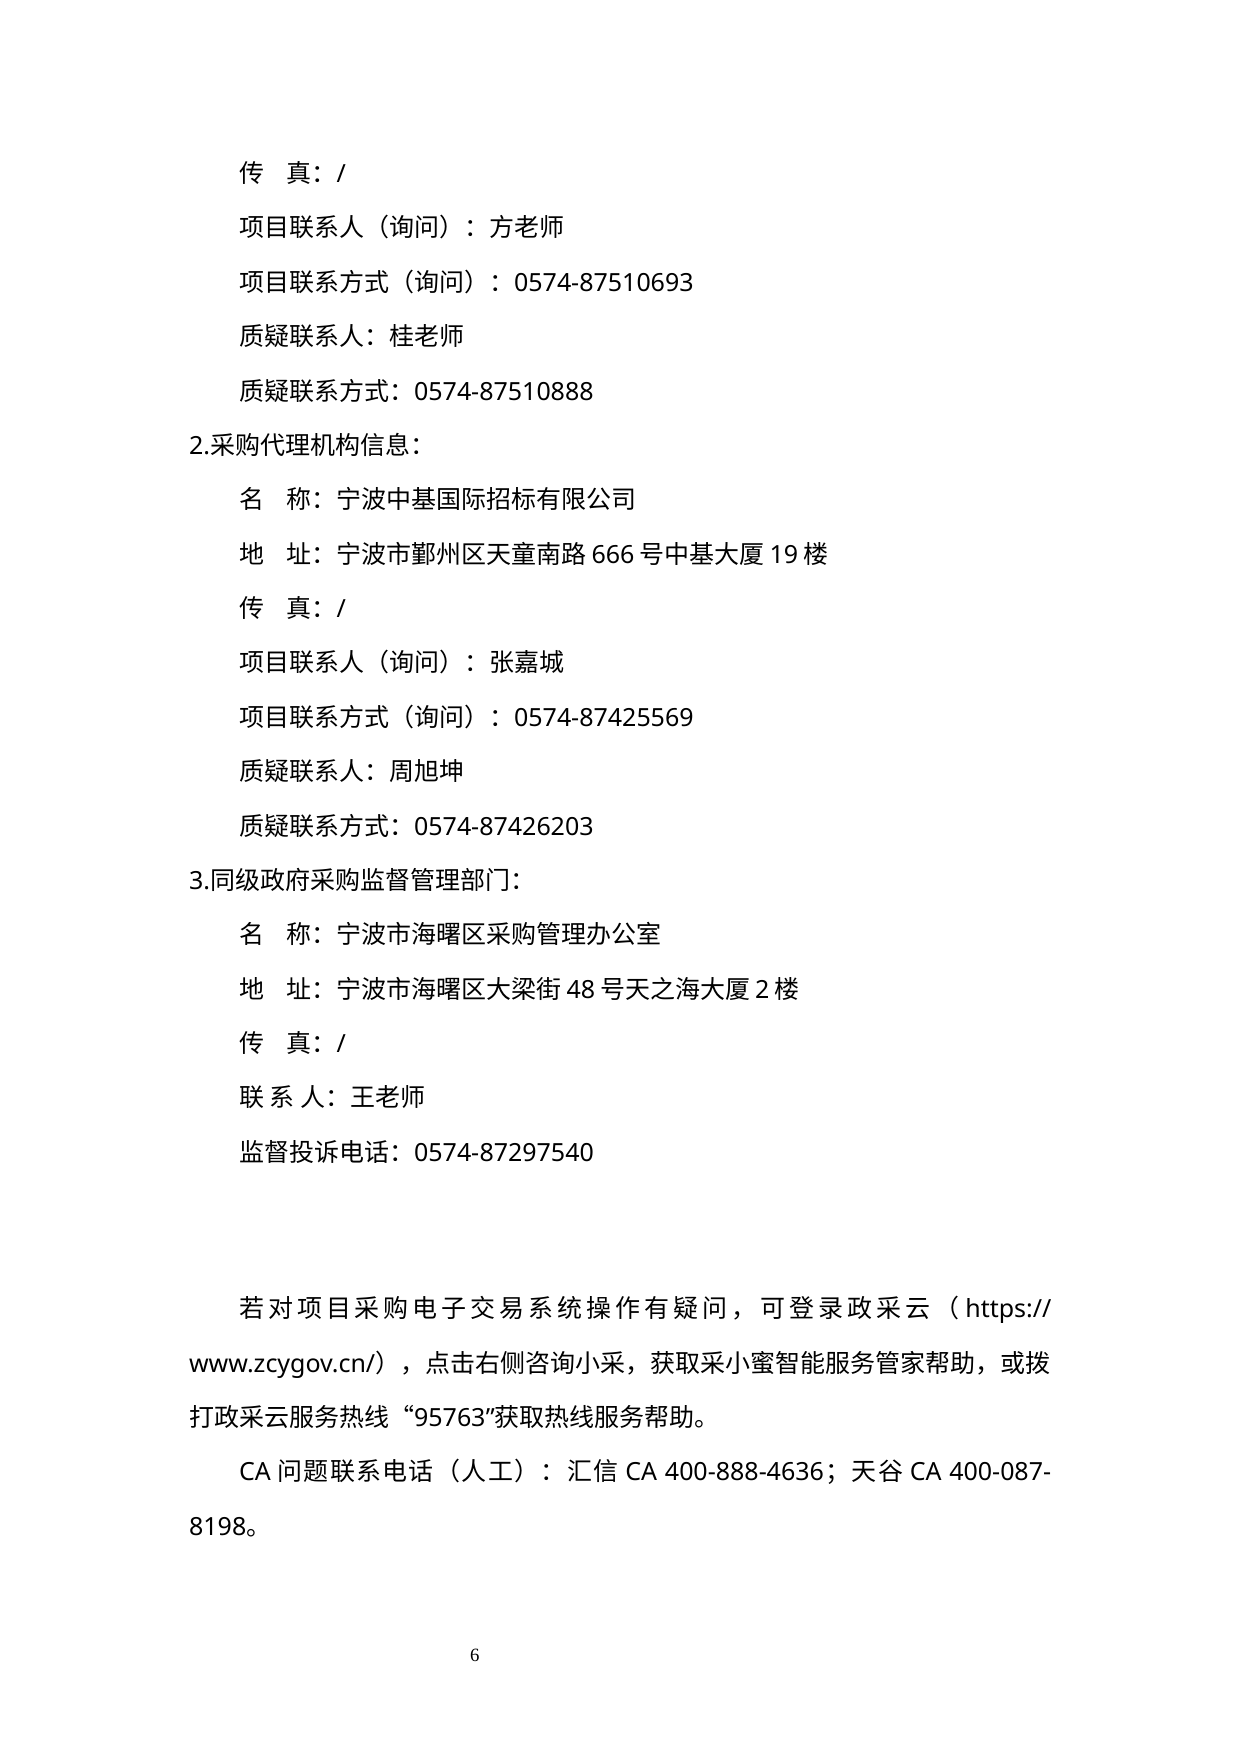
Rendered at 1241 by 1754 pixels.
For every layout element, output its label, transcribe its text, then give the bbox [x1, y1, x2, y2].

text CA问题联系电话（人工）：汇信CA 400-888-4636；天谷CA 400-087-8198。 [189, 1452, 1051, 1542]
text 传 真：/ [189, 588, 1051, 625]
text 项目联系人（询问）：张嘉城 [189, 643, 1051, 679]
text 地 址：宁波市海曙区大梁街48号天之海大厦2楼 [189, 969, 1051, 1005]
text 3.同级政府采购监督管理部门： [189, 860, 1051, 897]
text 名 称：宁波中基国际招标有限公司 [189, 480, 1051, 516]
text 传 真：/ [189, 153, 1051, 190]
text 监督投诉电话：0574-87297540 [189, 1132, 1051, 1168]
text 地 址：宁波市鄞州区天童南路666号中基大厦19楼 [189, 534, 1051, 570]
text 项目联系方式（询问）：0574-87510693 [189, 262, 1051, 298]
text 若对项目采购电子交易系统操作有疑问，可登录政采云（https://www.zcygov.cn/），点击右侧咨询小采，获取采小蜜智能服务管家帮助，或拨打政采云服务热线“95763”获取热线服务帮助。 [189, 1289, 1051, 1434]
text 质疑联系人：桂老师 [189, 317, 1051, 353]
text 名 称：宁波市海曙区采购管理办公室 [189, 915, 1051, 951]
text 质疑联系方式：0574-87426203 [189, 806, 1051, 842]
text 项目联系方式（询问）：0574-87425569 [189, 697, 1051, 733]
list 2.采购代理机构信息： [189, 425, 1051, 462]
text 联 系 人：王老师 [189, 1078, 1051, 1114]
text 质疑联系人：周旭坤 [189, 752, 1051, 788]
text 传 真：/ [189, 1023, 1051, 1060]
text 质疑联系方式：0574-87510888 [189, 371, 1051, 407]
text 项目联系人（询问）：方老师 [189, 208, 1051, 244]
